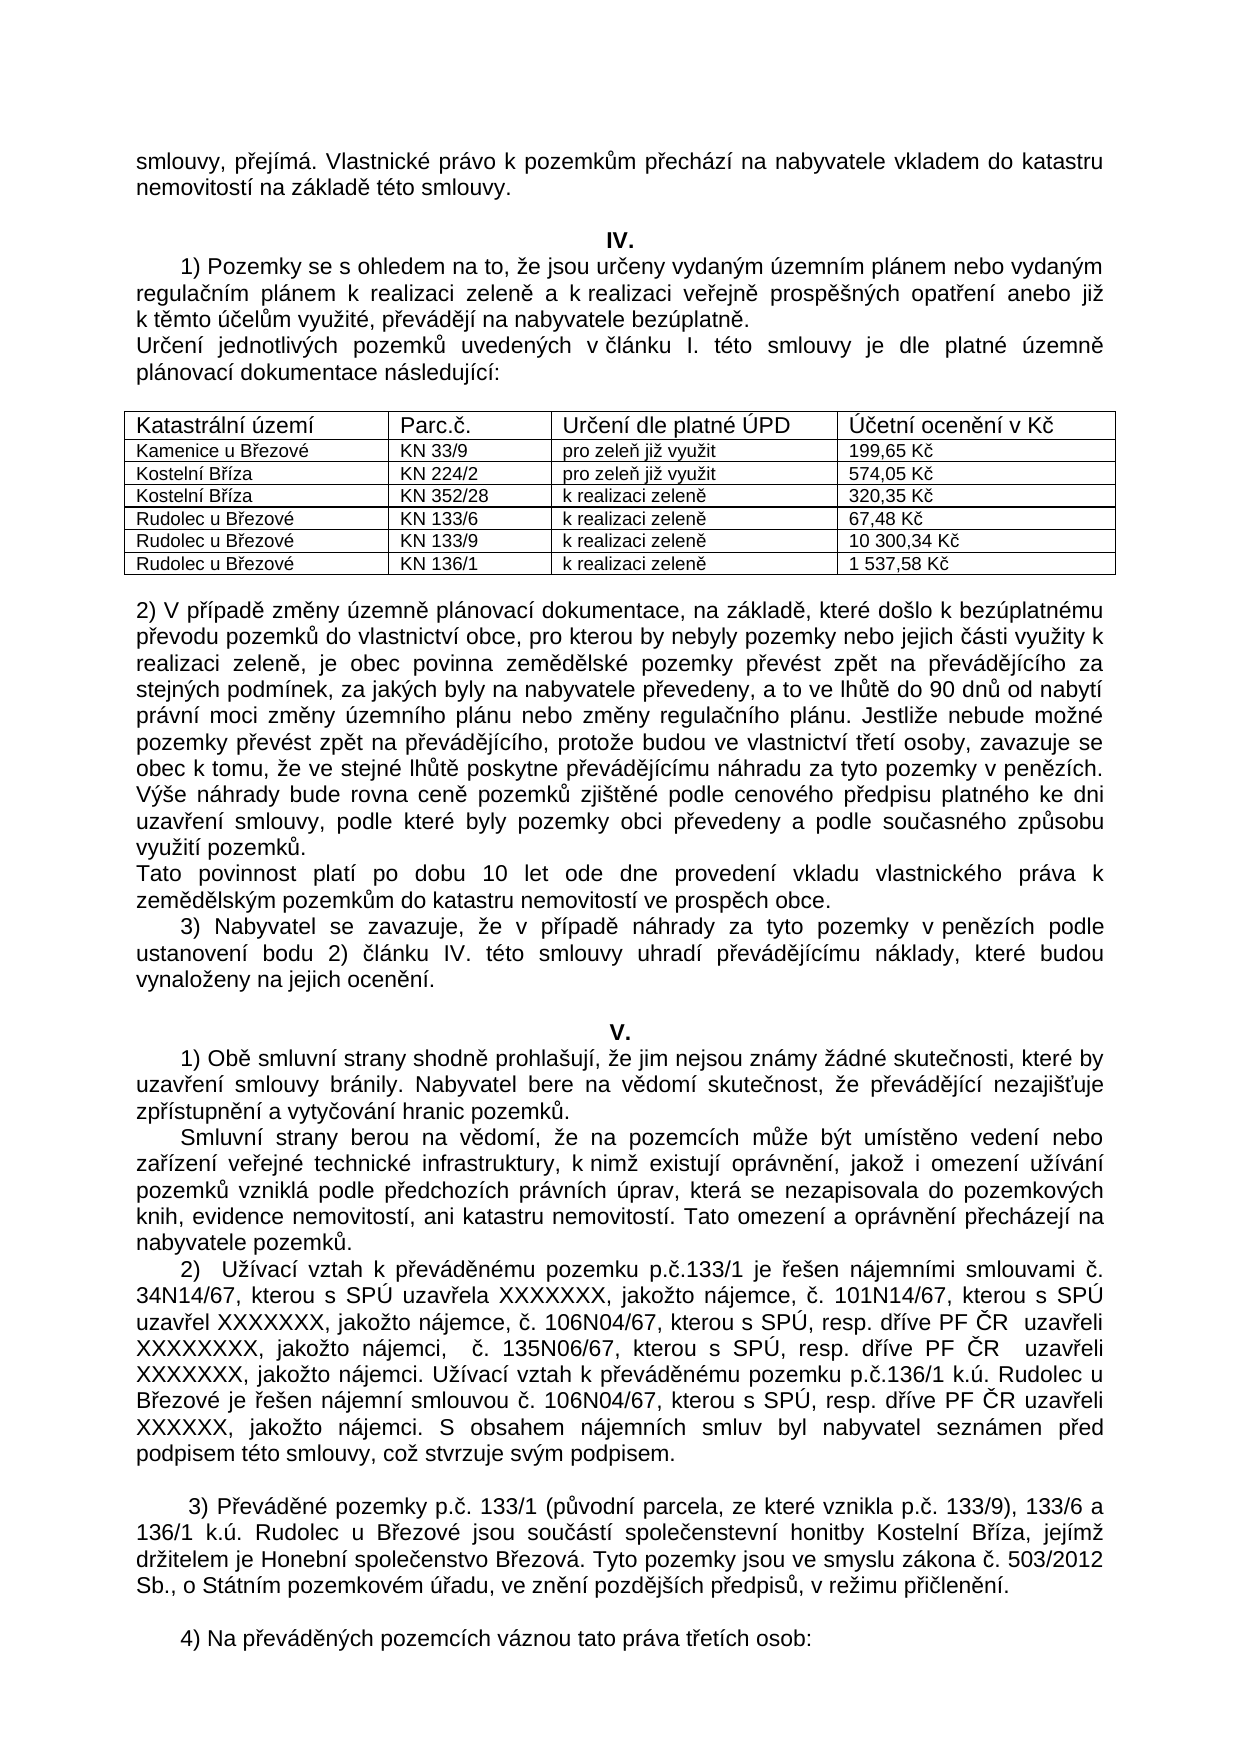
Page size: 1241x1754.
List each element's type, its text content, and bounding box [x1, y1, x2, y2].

text Určení jednotlivých pozemků uvedených v článku I. této smlouvy je dle platné územně plánovací dokumentace následující: [136, 332, 1104, 385]
text 2) Užívací vztah k převáděnému pozemku p.č.133/1 je řešen nájemními smlouvami č. 34N14/67, kterou s SPÚ uzavřela XXXXXXX, jakožto nájemce, č. 101N14/67, kterou s SPÚ uzavřel XXXXXXX, jakožto nájemce, č. 106N04/67, kterou s SPÚ, resp. dříve PF ČR uzavřeli XXXXXXXX, jakožto nájemci, č. 135N06/67, kterou s SPÚ, resp. dříve PF ČR uzavřeli XXXXXXX, jakožto nájemci. Užívací vztah k převáděnému pozemku p.č.136/1 k.ú. Rudolec u Březové je řešen nájemní smlouvou č. 106N04/67, kterou s SPÚ, resp. dříve PF ČR uzavřeli XXXXXX, jakožto nájemci. S obsahem nájemních smluv byl nabyvatel seznámen před podpisem této smlouvy, což stvrzuje svým podpisem. [136, 1256, 1104, 1467]
text Tato povinnost platí po dobu 10 let ode dne provedení vkladu vlastnického práva k zemědělským pozemkům do katastru nemovitostí ve prospěch obce. [136, 860, 1104, 913]
table_cell Rudolec u Březové [125, 530, 388, 552]
table_header Katastrální území [125, 412, 388, 439]
table_cell KN 133/9 [389, 530, 551, 552]
table_cell 10 300,34 Kč [838, 530, 1115, 552]
table_cell KN 352/28 [389, 485, 551, 506]
table_cell pro zeleň již využit [552, 440, 837, 461]
text 1) Obě smluvní strany shodně prohlašují, že jim nejsou známy žádné skutečnosti, které by uzavření smlouvy bránily. Nabyvatel bere na vědomí skutečnost, že převádějící nezajišťuje zpřístupnění a vytyčování hranic pozemků. [136, 1045, 1104, 1124]
table_header Určení dle platné ÚPD [552, 412, 837, 439]
text V. [136, 1018, 1104, 1045]
table_cell Kostelní Bříza [125, 462, 388, 484]
table_cell 1 537,58 Kč [838, 553, 1115, 574]
table_cell k realizaci zeleně [552, 508, 837, 529]
table_cell KN 136/1 [389, 553, 551, 574]
table_cell 199,65 Kč [838, 440, 1115, 461]
table_cell KN 224/2 [389, 462, 551, 484]
text 1) Pozemky se s ohledem na to, že jsou určeny vydaným územním plánem nebo vydaným regulačním plánem k realizaci zeleně a k realizaci veřejně prospěšných opatření anebo již k těmto účelům využité, převádějí na nabyvatele bezúplatně. [136, 253, 1104, 332]
table_cell pro zeleň již využit [552, 462, 837, 484]
table_header Parc.č. [389, 412, 551, 439]
table_cell Rudolec u Březové [125, 508, 388, 529]
text 2) V případě změny územně plánovací dokumentace, na základě, které došlo k bezúplatnému převodu pozemků do vlastnictví obce, pro kterou by nebyly pozemky nebo jejich části využity k realizaci zeleně, je obec povinna zemědělské pozemky převést zpět na převádějícího za stejných podmínek, za jakých byly na nabyvatele převedeny, a to ve lhůtě do 90 dnů od nabytí právní moci změny územního plánu nebo změny regulačního plánu. Jestliže nebude možné pozemky převést zpět na převádějícího, protože budou ve vlastnictví třetí osoby, zavazuje se obec k tomu, že ve stejné lhůtě poskytne převádějícímu náhradu za tyto pozemky v penězích. Výše náhrady bude rovna ceně pozemků zjištěné podle cenového předpisu platného ke dni uzavření smlouvy, podle které byly pozemky obci převedeny a podle současného způsobu využití pozemků. [136, 597, 1104, 860]
text 3) Převáděné pozemky p.č. 133/1 (původní parcela, ze které vznikla p.č. 133/9), 133/6 a 136/1 k.ú. Rudolec u Březové jsou součástí společenstevní honitby Kostelní Bříza, jejímž držitelem je Honební společenstvo Březová. Tyto pozemky jsou ve smyslu zákona č. 503/2012 Sb., o Státním pozemkovém úřadu, ve znění pozdějších předpisů, v režimu přičlenění. [136, 1493, 1104, 1598]
text Smluvní strany berou na vědomí, že na pozemcích může být umístěno vedení nebo zařízení veřejné technické infrastruktury, k nimž existují oprávnění, jakož i omezení užívání pozemků vzniklá podle předchozích právních úprav, která se nezapisovala do pozemkových knih, evidence nemovitostí, ani katastru nemovitostí. Tato omezení a oprávnění přecházejí na nabyvatele pozemků. [136, 1124, 1104, 1256]
table_cell Kamenice u Březové [125, 440, 388, 461]
table_cell 320,35 Kč [838, 485, 1115, 506]
text 3) Nabyvatel se zavazuje, že v případě náhrady za tyto pozemky v penězích podle ustanovení bodu 2) článku IV. této smlouvy uhradí převádějícímu náklady, které budou vynaloženy na jejich ocenění. [136, 913, 1104, 992]
text IV. [136, 227, 1104, 253]
table_cell Kostelní Bříza [125, 485, 388, 506]
table_cell k realizaci zeleně [552, 530, 837, 552]
table_cell k realizaci zeleně [552, 553, 837, 574]
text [136, 148, 1104, 200]
text 4) Na převáděných pozemcích váznou tato práva třetích osob: [136, 1625, 1104, 1651]
table_cell 574,05 Kč [838, 462, 1115, 484]
table_cell KN 33/9 [389, 440, 551, 461]
table_cell 67,48 Kč [838, 508, 1115, 529]
table_cell Rudolec u Březové [125, 553, 388, 574]
table_header Účetní ocenění v Kč [838, 412, 1115, 439]
table_cell KN 133/6 [389, 508, 551, 529]
table_cell k realizaci zeleně [552, 485, 837, 506]
